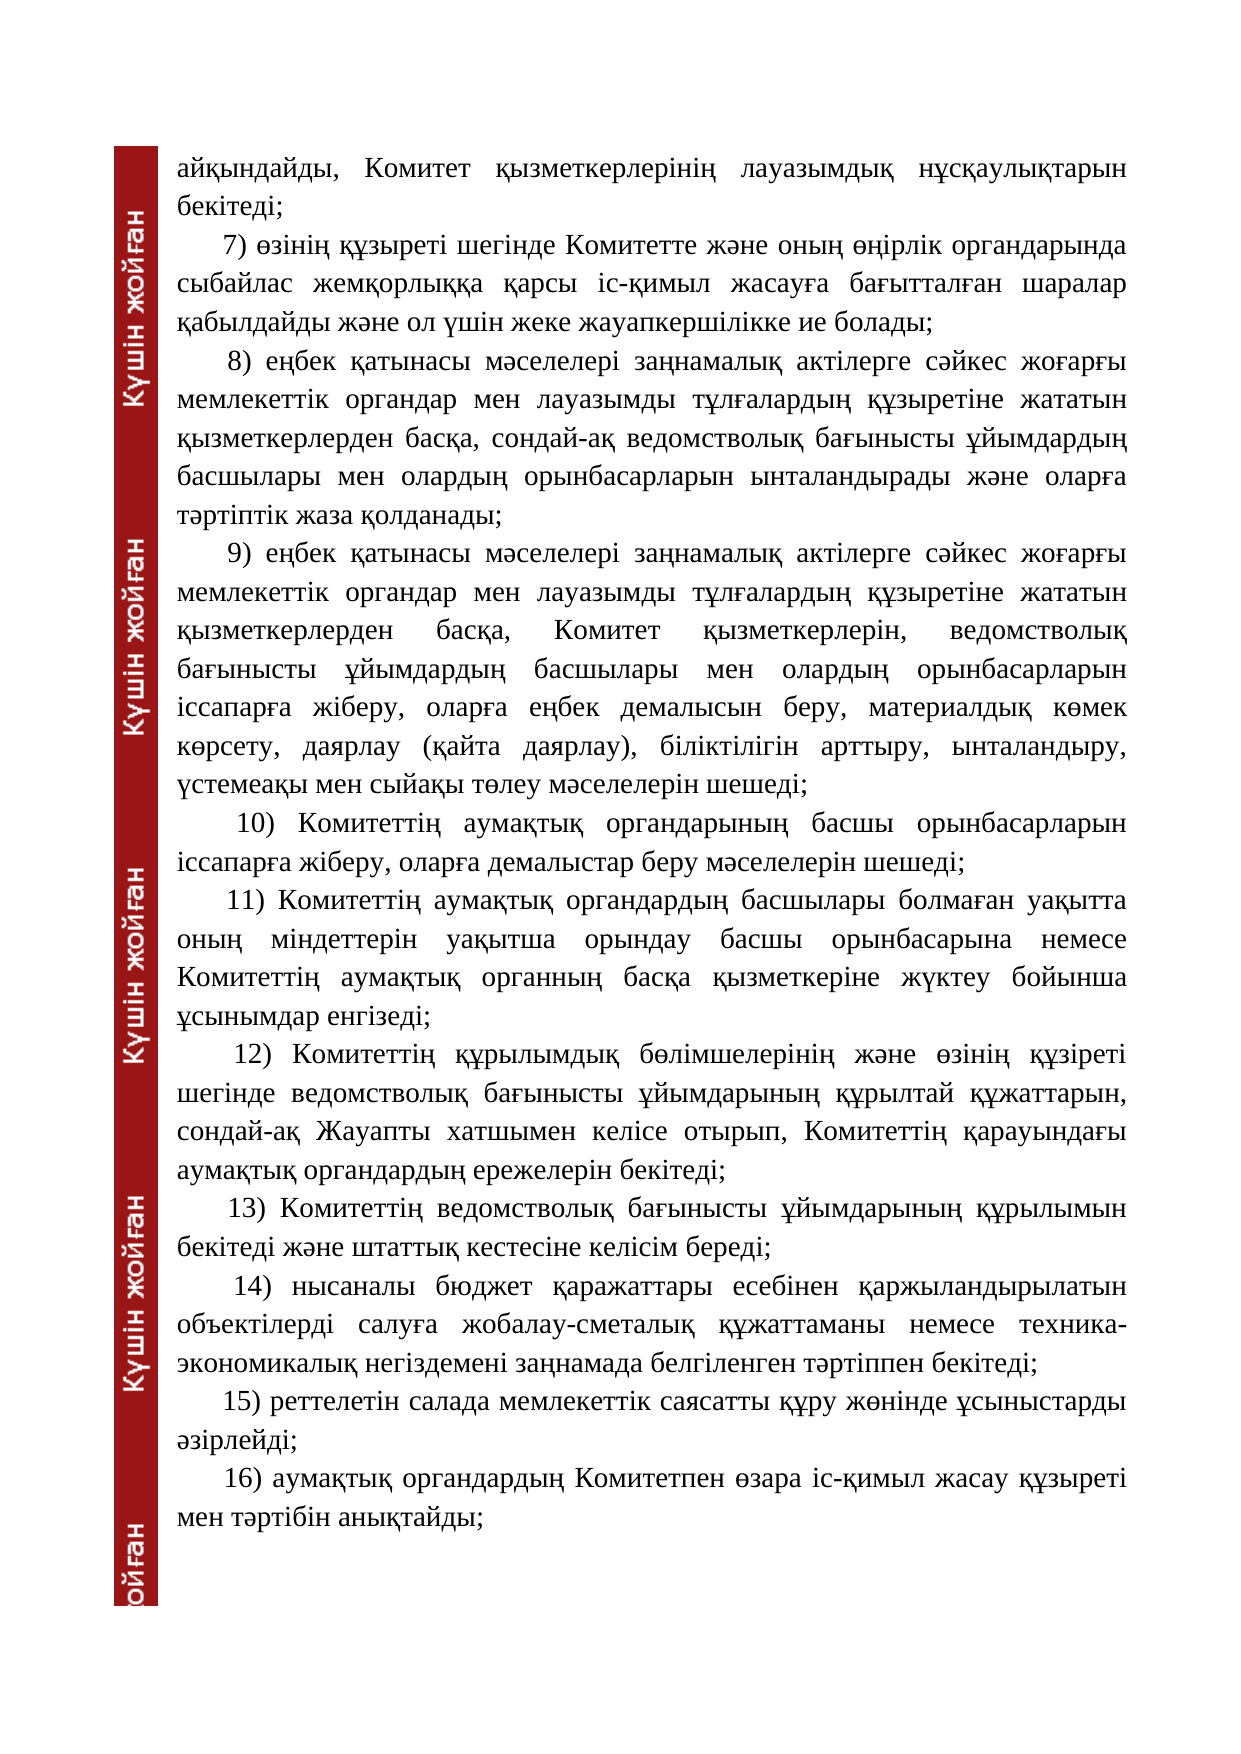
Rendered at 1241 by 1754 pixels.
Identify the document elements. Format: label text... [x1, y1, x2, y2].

picture [114, 530, 158, 535]
text 8) еңбек қатынасы мәселелері заңнамалық актілерге сәйкес жоғарғы мемлекеттік органдар мен лауазымды тұлғалардың құзыретіне жататын қызметкерлерден басқа, сондай-ақ ведомстволық бағынысты ұйымдардың басшылары мен олардың орынбасарларын ынталандырады және оларға тәртіптік жаза қолданады; [112, 343, 1128, 530]
text 9) еңбек қатынасы мәселелері заңнамалық актілерге сәйкес жоғарғы мемлекеттік органдар мен лауазымды тұлғалардың құзыретіне жататын қызметкерлерден басқа, Комитет қызметкерлерін, ведомстволық бағынысты ұйымдардың басшылары мен олардың орынбасарларын іссапарға жіберу, оларға еңбек демалысын беру, материалдық көмек көрсету, даярлау (қайта даярлау), біліктілігін арттыру, ынталандыру, үстемеақы мен сыйақы төлеу мәселелерін шешеді; [112, 535, 1128, 800]
picture [114, 800, 158, 805]
picture [114, 877, 158, 882]
picture [114, 1031, 158, 1036]
picture [114, 1186, 158, 1191]
text 14) нысаналы бюджет қаражаттары есебінен қаржыландырылатын объектілерді салуға жобалау-сметалық құжаттаманы немесе техника-экономикалық негіздемені заңнамада белгіленген тәртіппен бекітеді; [112, 1268, 1128, 1378]
picture [114, 1455, 158, 1460]
text 16) аумақтық органдардың Комитетпен өзара іс-қимыл жасау құзыреті мен тәртібін анықтайды; [112, 1460, 1128, 1532]
text 15) реттелетін салада мемлекеттік саясатты құру жөнінде ұсыныстарды әзірлейді; [112, 1383, 1128, 1455]
text 11) Комитеттің аумақтық органдардың басшылары болмаған уақытта оның міндеттерін уақытша орындау басшы орынбасарына немесе Комитеттің аумақтық органның басқа қызметкеріне жүктеу бойынша ұсынымдар енгізеді; [112, 882, 1128, 1031]
picture [114, 146, 158, 150]
picture [114, 222, 158, 227]
picture [114, 1263, 158, 1268]
text 12) Комитеттің құрылымдық бөлімшелерінің және өзінің құзіреті шегінде ведомстволық бағынысты ұйымдарының құрылтай құжаттарын, сондай-ақ Жауапты хатшымен келісе отырып, Комитеттің қарауындағы аумақтық органдардың ережелерін бекітеді; [112, 1036, 1128, 1186]
text 7) өзінің құзыреті шегінде Комитетте және оның өңірлік органдарында сыбайлас жемқорлыққа қарсы іс-қимыл жасауға бағытталған шаралар қабылдайды және ол үшін жеке жауапкершілікке ие болады; [112, 227, 1128, 338]
picture [114, 338, 158, 343]
picture [114, 1532, 158, 1606]
text 10) Комитеттің аумақтық органдарының басшы орынбасарларын іссапарға жіберу, оларға демалыстар беру мәселелерін шешеді; [112, 805, 1128, 877]
text 13) Комитеттің ведомстволық бағынысты ұйымдарының құрылымын бекітеді және штаттық кестесіне келісім береді; [112, 1191, 1128, 1263]
picture [114, 1378, 158, 1383]
